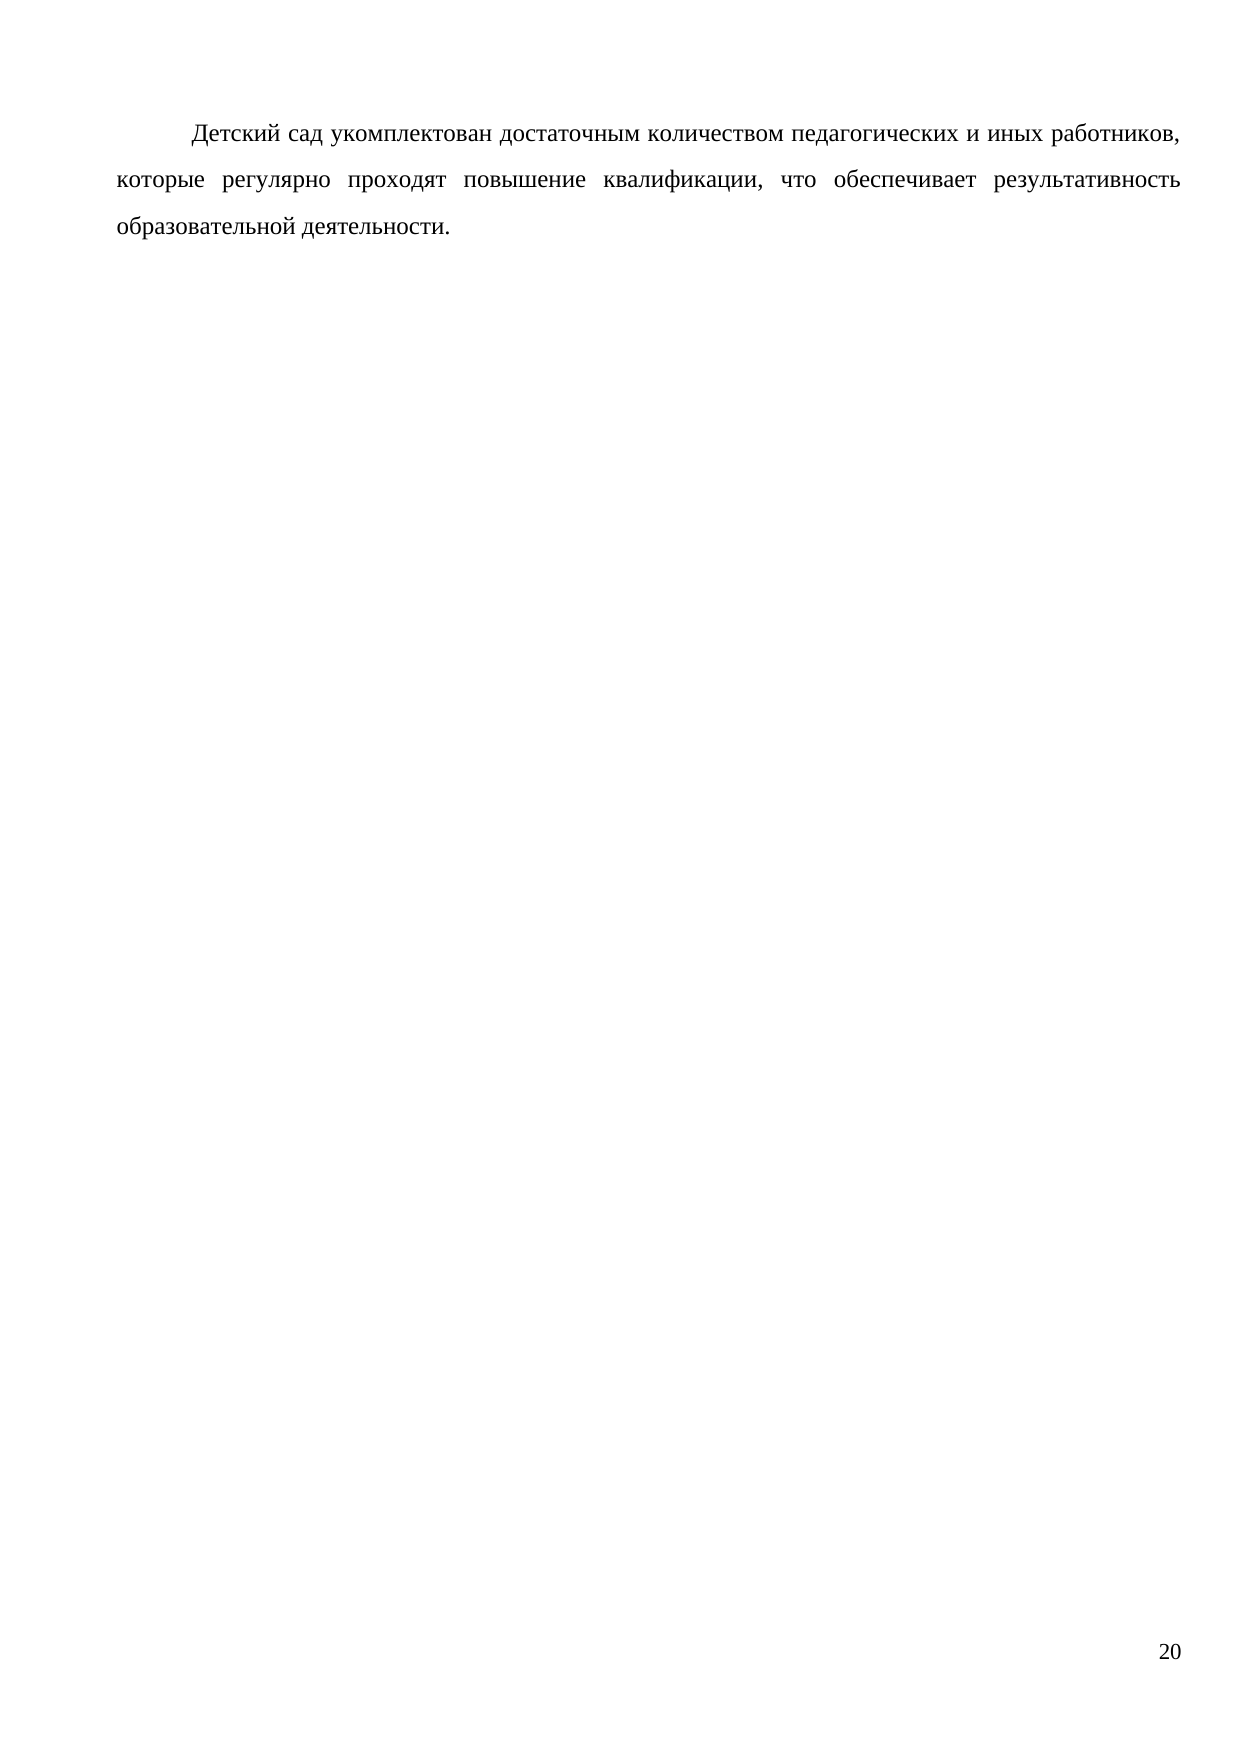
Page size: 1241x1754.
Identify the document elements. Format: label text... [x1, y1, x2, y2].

text Детский сад укомплектован достаточным количеством педагогических и иных работников, которые регулярно проходят повышение квалификации, что обеспечивает результативность образовательной деятельности. [116, 118, 1182, 240]
